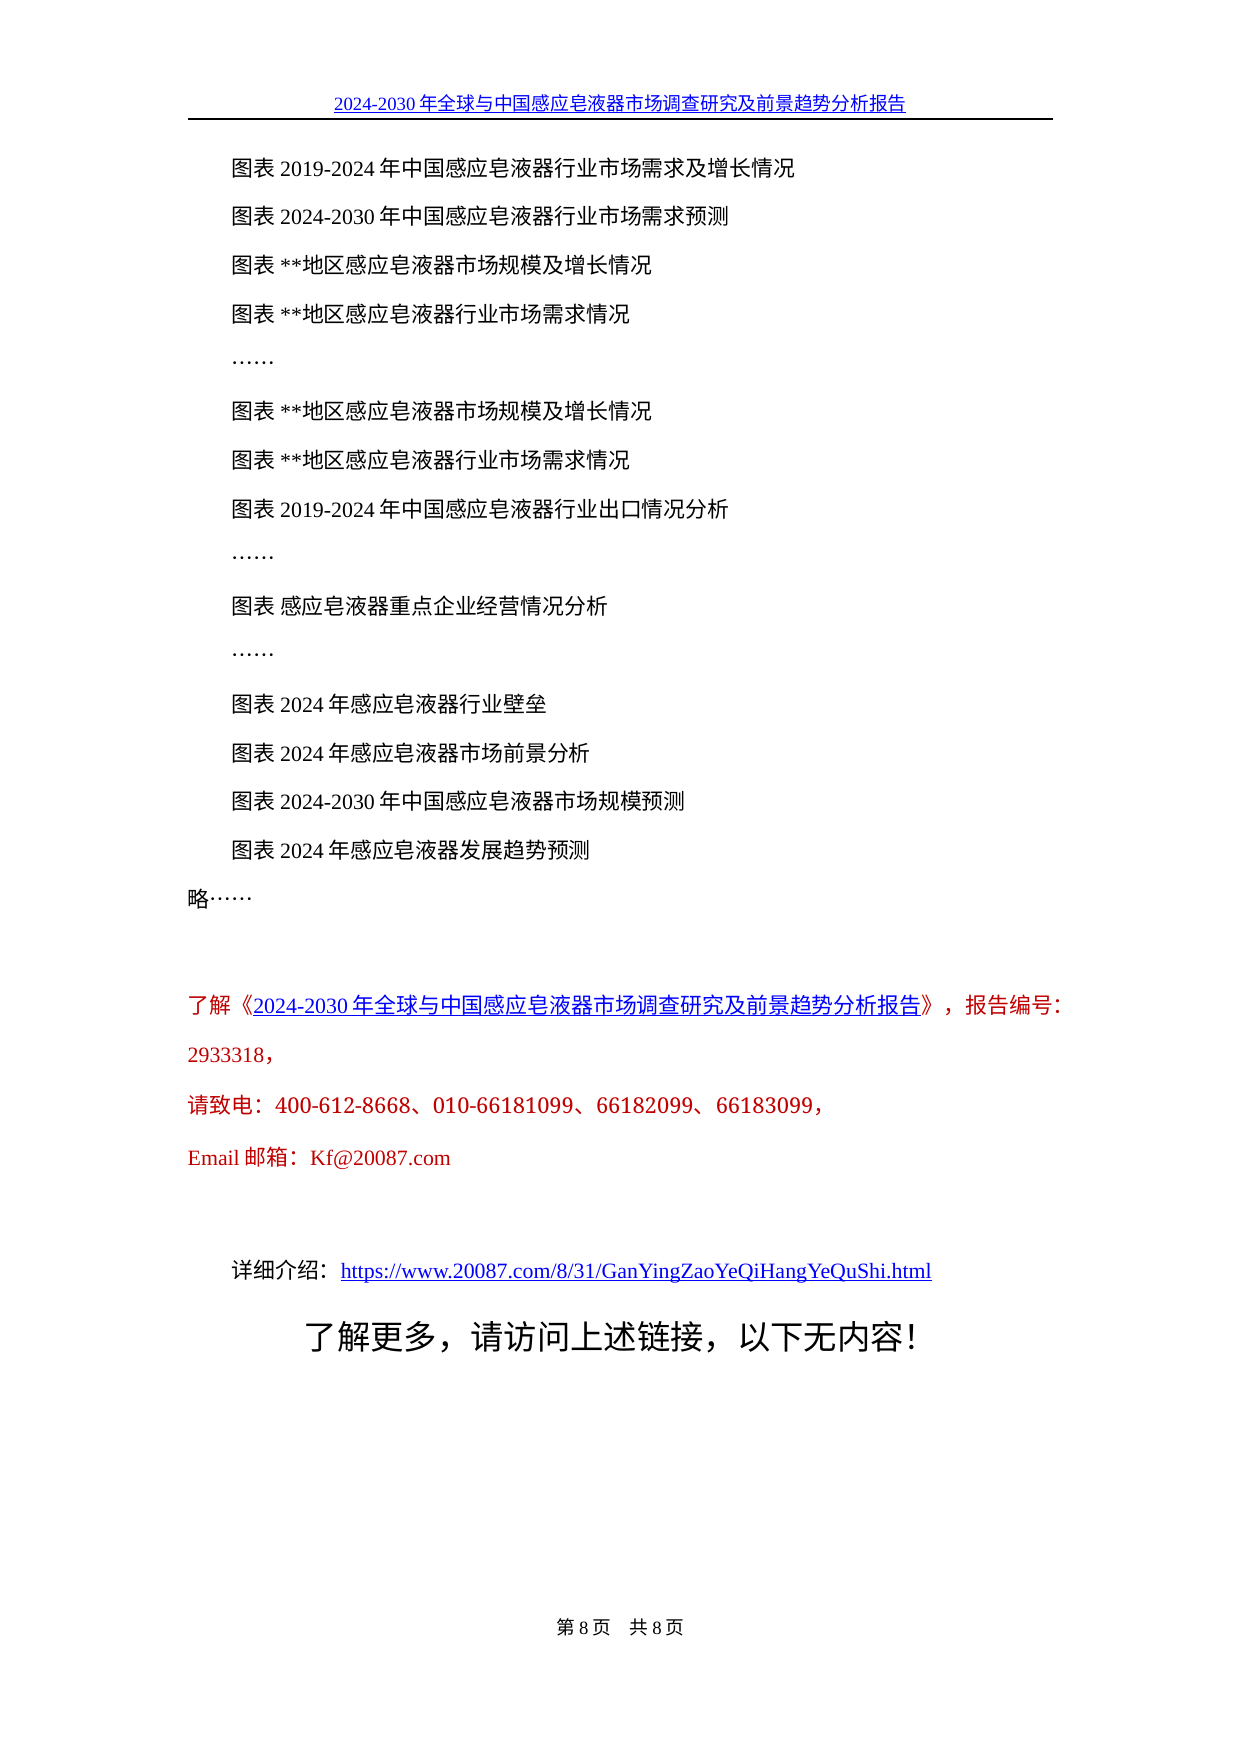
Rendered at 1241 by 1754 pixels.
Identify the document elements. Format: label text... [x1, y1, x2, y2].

text 请致电：400-612-8668、010-66181099、66182099、66183099， [187, 1088, 1053, 1121]
text 了解《2024-2030年全球与中国感应皂液器市场调查研究及前景趋势分析报告》，报告编号：2933318， [187, 988, 1053, 1069]
text 详细介绍：https://www.20087.com/8/31/GanYingZaoYeQiHangYeQuShi.html [187, 1253, 1053, 1285]
text Email邮箱：Kf@20087.com [187, 1140, 1053, 1172]
title 了解更多，请访问上述链接，以下无内容！ [187, 1303, 1053, 1368]
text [187, 150, 1053, 914]
